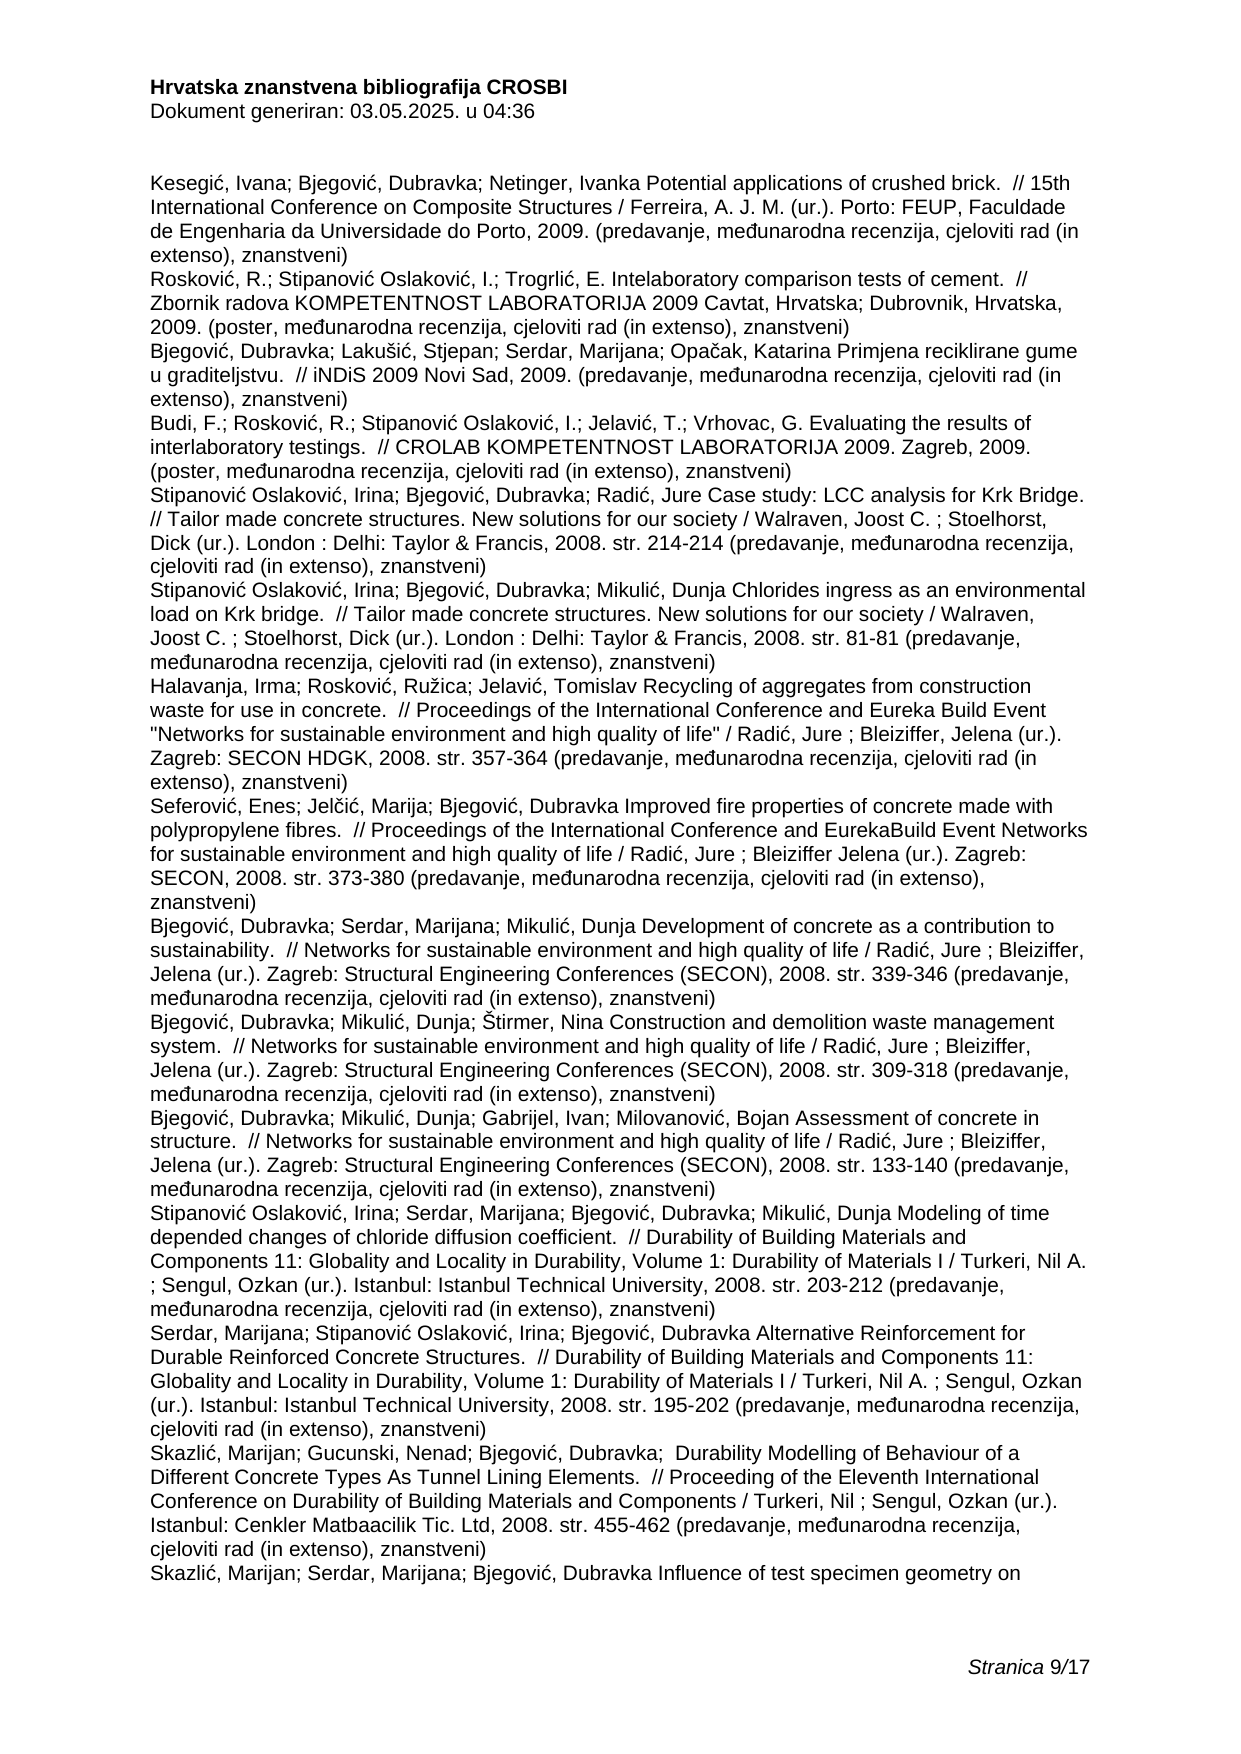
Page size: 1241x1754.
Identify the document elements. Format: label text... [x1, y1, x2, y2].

text Stipanović Oslaković, Irina; Serdar, Marijana; Bjegović, Dubravka; Mikulić, Dunja [150, 1201, 1090, 1321]
text Stipanović Oslaković, Irina; Bjegović, Dubravka; Mikulić, Dunja [150, 578, 1090, 674]
text Serdar, Marijana; Stipanović Oslaković, Irina; Bjegović, Dubravka [150, 1321, 1090, 1441]
text Kesegić, Ivana; Bjegović, Dubravka; Netinger, Ivanka [150, 171, 1090, 267]
text Rosković, R.; Stipanović Oslaković, I.; Trogrlić, E. [150, 267, 1090, 339]
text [150, 1561, 1090, 1584]
text Bjegović, Dubravka; Serdar, Marijana; Mikulić, Dunja [150, 914, 1090, 1009]
text Bjegović, Dubravka; Mikulić, Dunja; Gabrijel, Ivan; Milovanović, Bojan [150, 1105, 1090, 1201]
text Stipanović Oslaković, Irina; Bjegović, Dubravka; Radić, Jure [150, 482, 1090, 578]
text Budi, F.; Rosković, R.; Stipanović Oslaković, I.; Jelavić, T.; Vrhovac, G. [150, 411, 1090, 482]
text Bjegović, Dubravka; Lakušić, Stjepan; Serdar, Marijana; Opačak, Katarina [150, 339, 1090, 411]
text Bjegović, Dubravka; Mikulić, Dunja; Štirmer, Nina [150, 1009, 1090, 1105]
text Seferović, Enes; Jelčić, Marija; Bjegović, Dubravka [150, 794, 1090, 914]
text Skazlić, Marijan; Gucunski, Nenad; Bjegović, Dubravka; [150, 1441, 1090, 1561]
text Halavanja, Irma; Rosković, Ružica; Jelavić, Tomislav [150, 674, 1090, 794]
